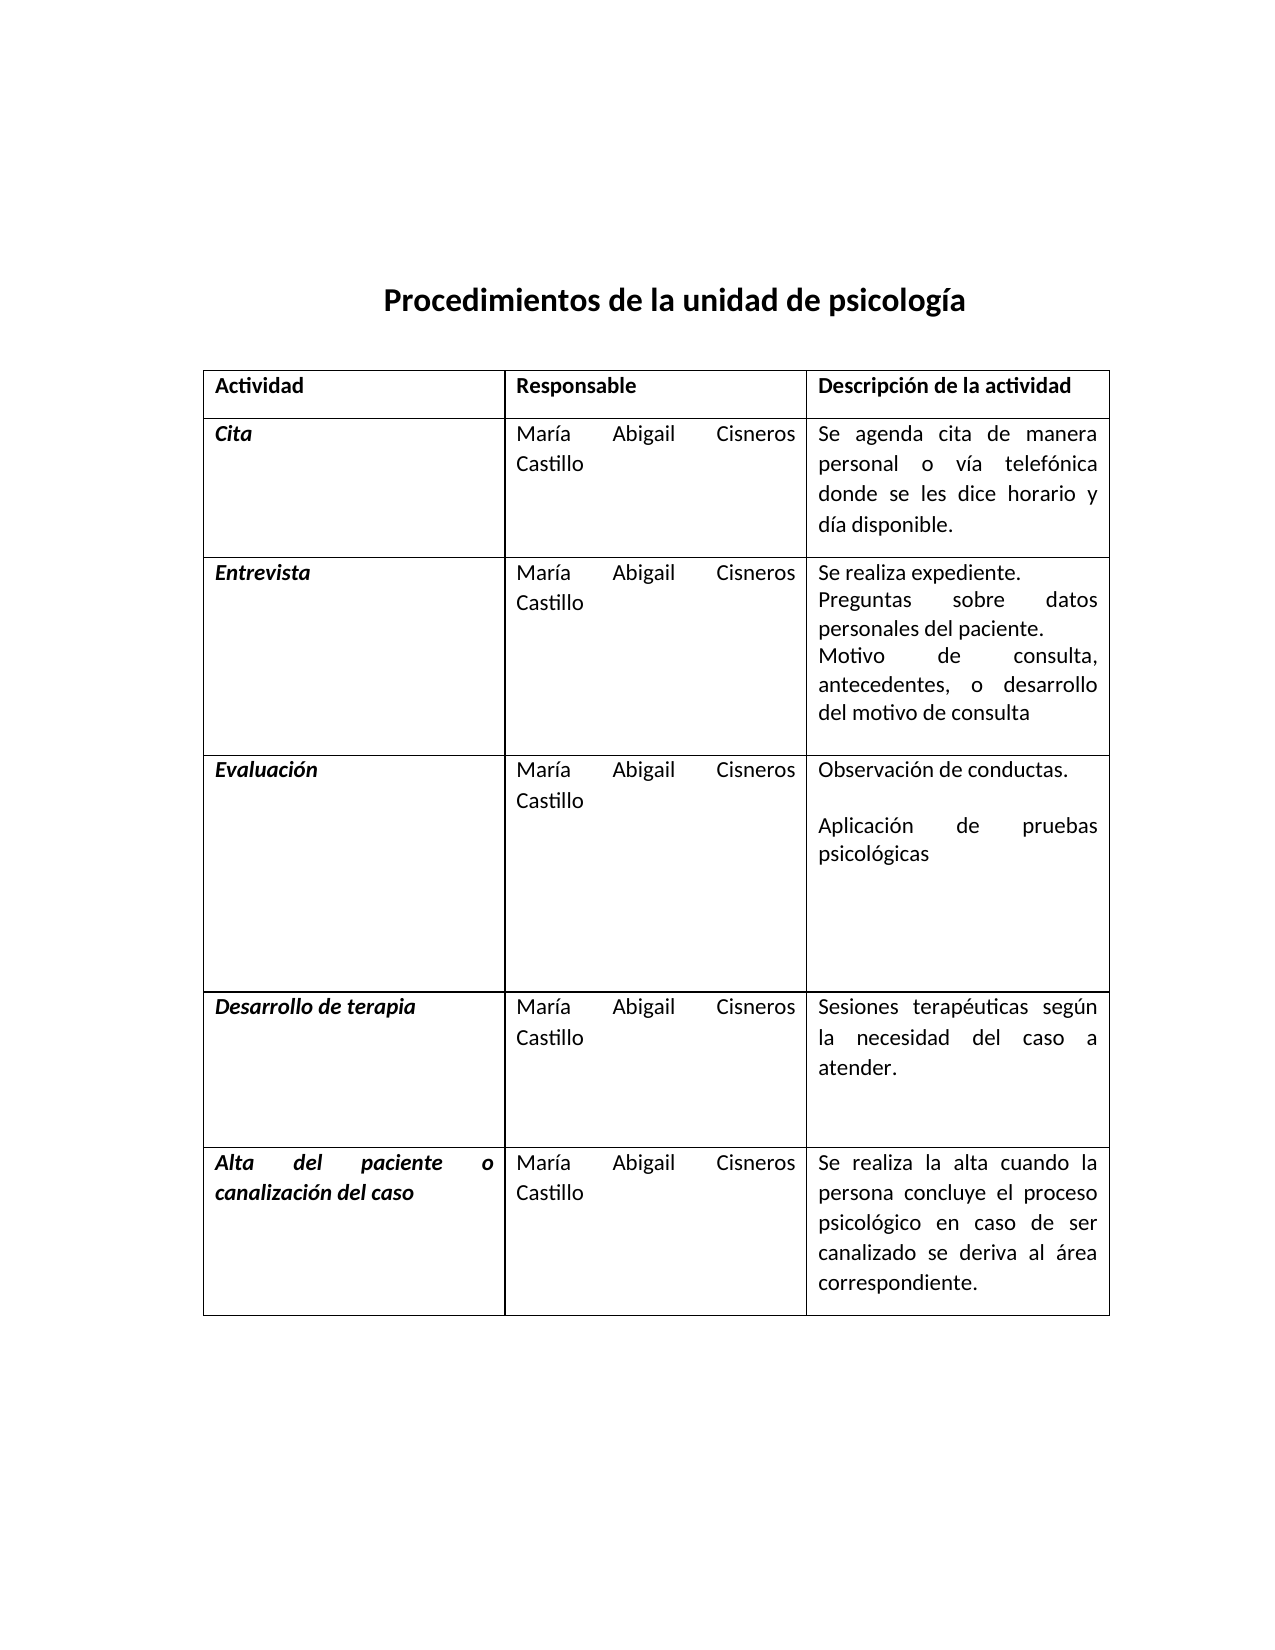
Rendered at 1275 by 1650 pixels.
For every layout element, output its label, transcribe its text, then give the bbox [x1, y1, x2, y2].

table_cell Desarrollo de terapia [204, 993, 504, 1147]
table_cell Se agenda cita de manera personal o vía telefónica donde se les dice horario y día disponible. [807, 419, 1109, 557]
table_cell María Abigail Cisneros Castillo [506, 1148, 806, 1315]
table_cell Entrevista [204, 558, 504, 754]
table_cell Evaluación [204, 756, 504, 991]
table_cell Sesiones terapéuticas según la necesidad del caso a atender. [807, 993, 1109, 1147]
table_cell Alta del paciente o canalización del caso [204, 1148, 504, 1315]
table_cell Se realiza la alta cuando la persona concluye el proceso psicológico en caso de ser canalizado se deriva al área correspondiente. [807, 1148, 1109, 1315]
table_cell Observación de conductas. Aplicación de pruebas psicológicas [807, 756, 1109, 991]
table_cell María Abigail Cisneros Castillo [506, 558, 806, 754]
list Procedimientos de la unidad de psicología [252, 279, 1098, 320]
table_header Actividad [204, 371, 504, 418]
table_cell Cita [204, 419, 504, 557]
table_cell María Abigail Cisneros Castillo [506, 993, 806, 1147]
table_cell María Abigail Cisneros Castillo [506, 756, 806, 991]
table_header Descripción de la actividad [807, 371, 1109, 418]
table_header Responsable [506, 371, 806, 418]
table_cell María Abigail Cisneros Castillo [506, 419, 806, 557]
table_cell Se realiza expediente. Preguntas sobre datos personales del paciente. Motivo de consulta, antecedentes, o desarrollo del motivo de consulta [807, 558, 1109, 754]
